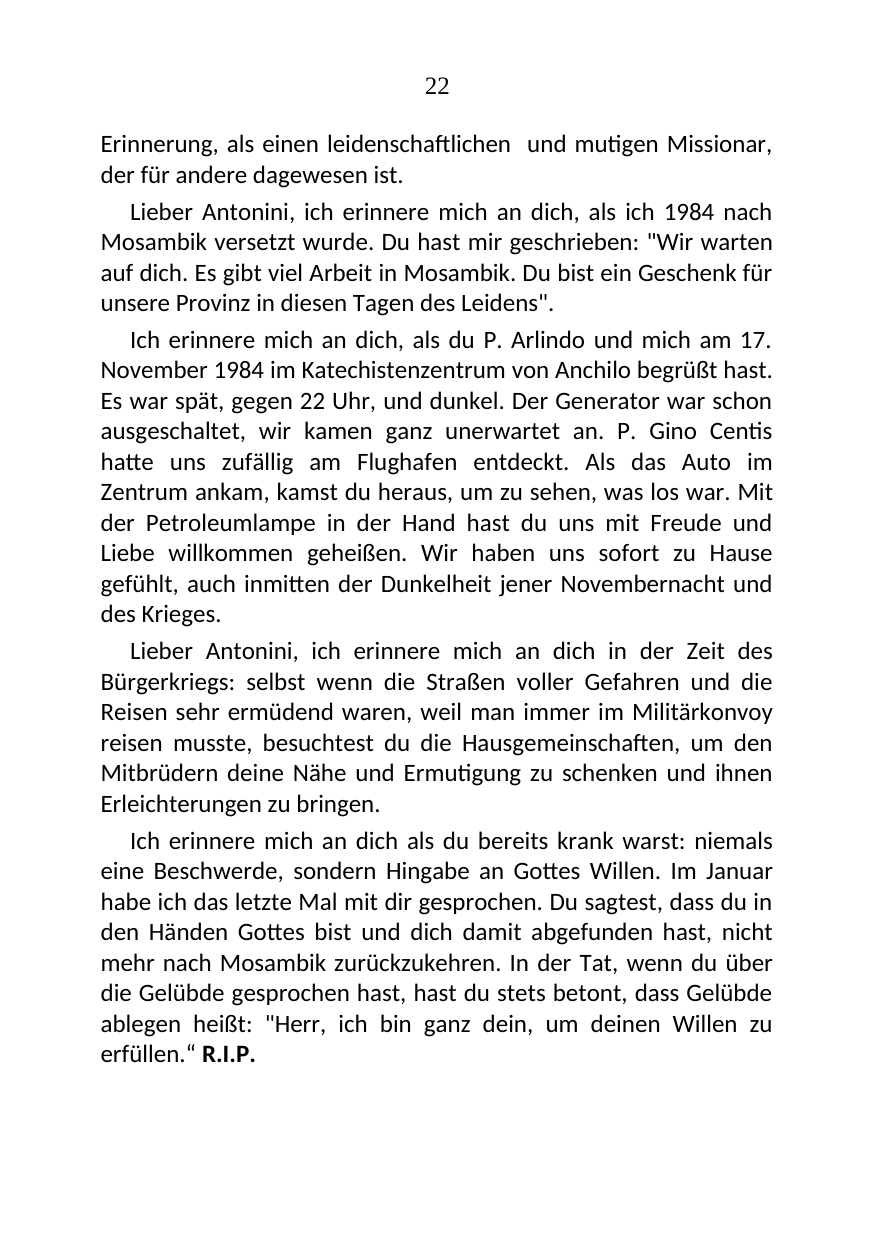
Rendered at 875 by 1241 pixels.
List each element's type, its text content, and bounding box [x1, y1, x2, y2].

text Lieber Antonini, ich erinnere mich an dich, als ich 1984 nach Mosambik versetzt wurde. Du hast mir geschrieben: "Wir warten auf dich. Es gibt viel Arbeit in Mosambik. Du bist ein Geschenk für unsere Provinz in diesen Tagen des Leidens". [100, 196, 774, 318]
text Lieber Antonini, ich erinnere mich an dich in der Zeit des Bürgerkriegs: selbst wenn die Straßen voller Gefahren und die Reisen sehr ermüdend waren, weil man immer im Militärkonvoy reisen musste, besuchtest du die Hausgemeinschaften, um den Mitbrüdern deine Nähe und Ermutigung zu schenken und ihnen Erleichterungen zu bringen. [100, 635, 774, 818]
text Ich erinnere mich an dich, als du P. Arlindo und mich am 17. November 1984 im Katechistenzentrum von Anchilo begrüßt hast. Es war spät, gegen 22 Uhr, und dunkel. Der Generator war schon ausgeschaltet, wir kamen ganz unerwartet an. P. Gino Centis hatte uns zufällig am Flughafen entdeckt. Als das Auto im Zentrum ankam, kamst du heraus, um zu sehen, was los war. Mit der Petroleumlampe in der Hand hast du uns mit Freude und Liebe willkommen geheißen. Wir haben uns sofort zu Hause gefühlt, auch inmitten der Dunkelheit jener Novembernacht und des Krieges. [100, 324, 774, 629]
text Ich erinnere mich an dich als du bereits krank warst: niemals eine Beschwerde, sondern Hingabe an Gottes Willen. Im Januar habe ich das letzte Mal mit dir gesprochen. Du sagtest, dass du in den Händen Gottes bist und dich damit abgefunden hast, nicht mehr nach Mosambik zurückzukehren. In der Tat, wenn du über die Gelübde gesprochen hast, hast du stets betont, dass Gelübde ablegen heißt: "Herr, ich bin ganz dein, um deinen Willen zu erfüllen.“ R.I.P. [100, 825, 774, 1069]
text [100, 128, 774, 189]
